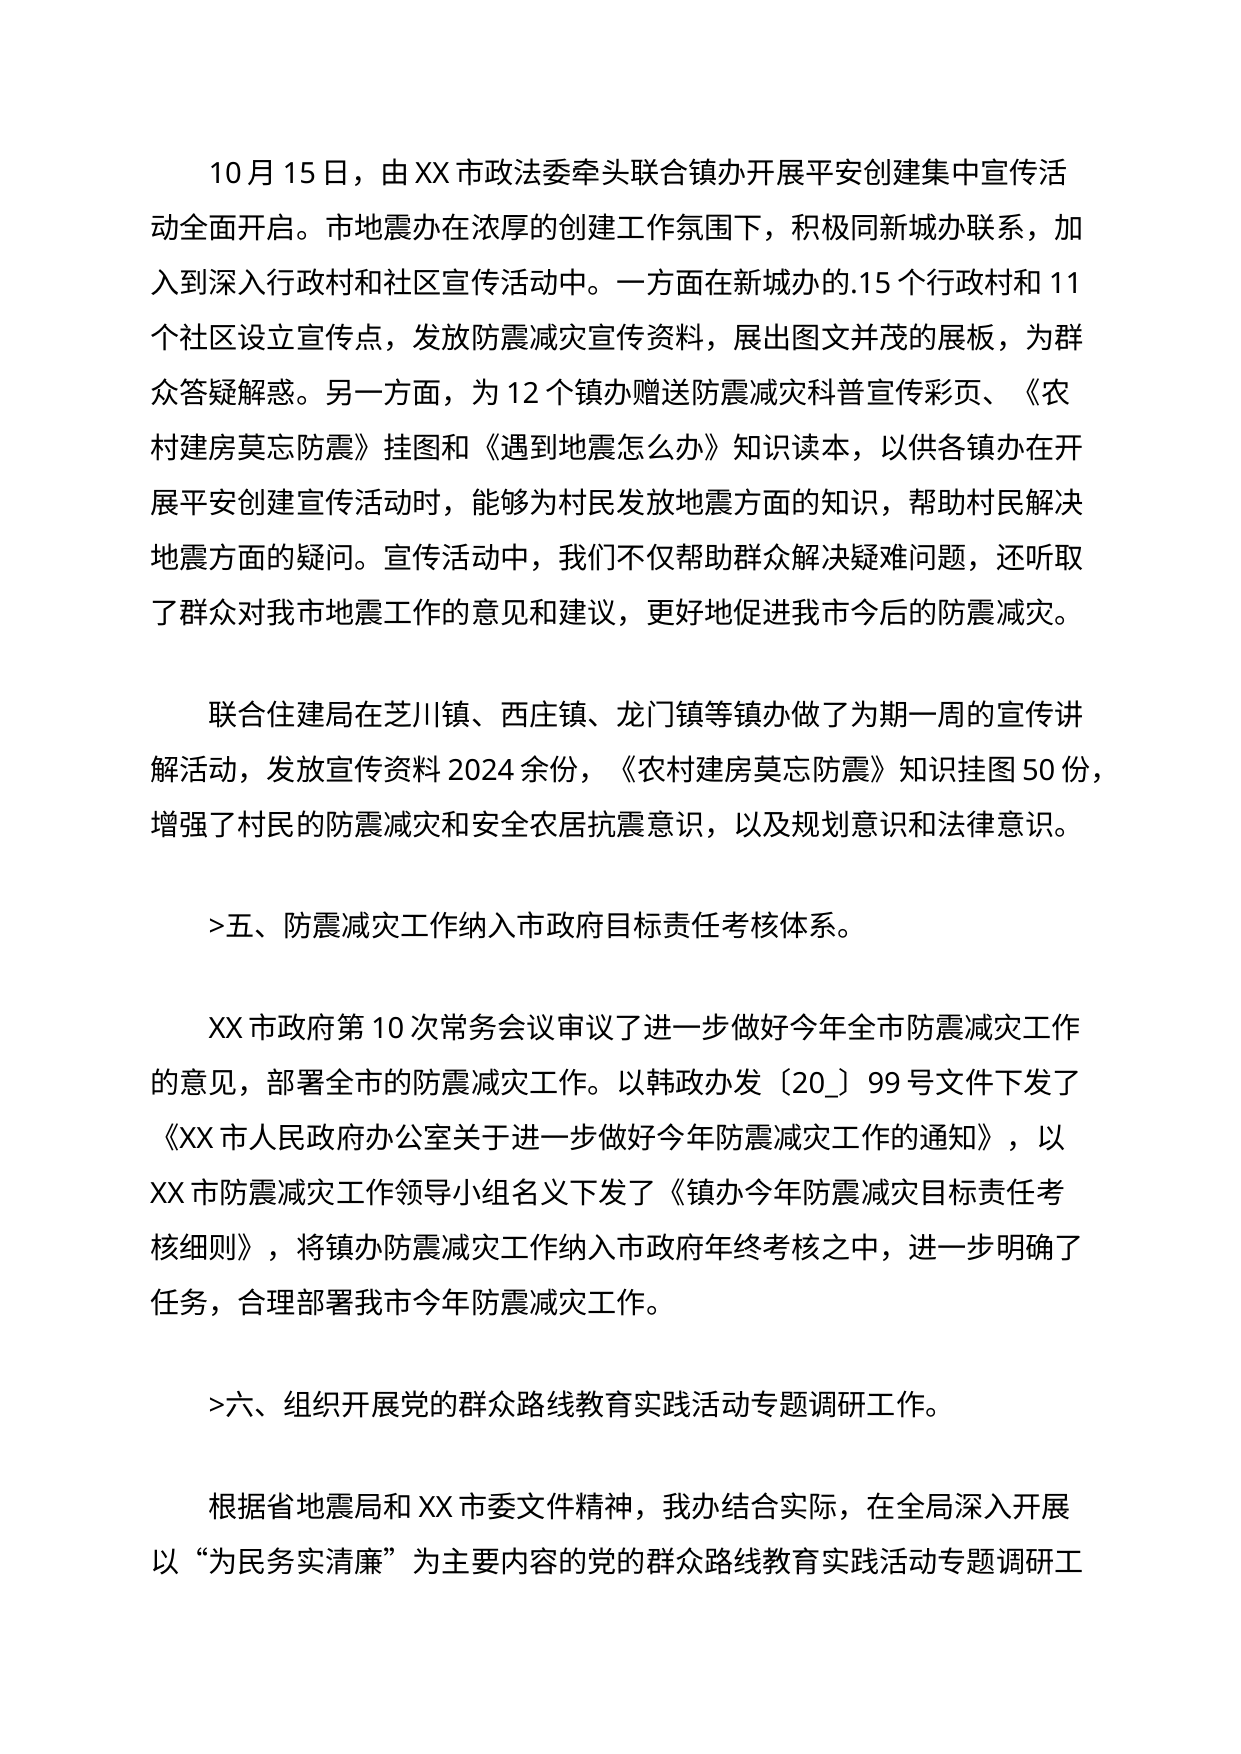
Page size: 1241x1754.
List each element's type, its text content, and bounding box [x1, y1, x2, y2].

text 联合住建局在芝川镇、西庄镇、龙门镇等镇办做了为期一周的宣传讲解活动，发放宣传资料2024余份，《农村建房莫忘防震》知识挂图50份，增强了村民的防震减灾和安全农居抗震意识，以及规划意识和法律意识。 [150, 691, 1090, 843]
text 10月15日，由XX市政法委牵头联合镇办开展平安创建集中宣传活动全面开启。市地震办在浓厚的创建工作氛围下，积极同新城办联系，加入到深入行政村和社区宣传活动中。一方面在新城办的.15个行政村和11个社区设立宣传点，发放防震减灾宣传资料，展出图文并茂的展板，为群众答疑解惑。另一方面，为12个镇办赠送防震减灾科普宣传彩页、《农村建房莫忘防震》挂图和《遇到地震怎么办》知识读本，以供各镇办在开展平安创建宣传活动时，能够为村民发放地震方面的知识，帮助村民解决地震方面的疑问。宣传活动中，我们不仅帮助群众解决疑难问题，还听取了群众对我市地震工作的意见和建议，更好地促进我市今后的防震减灾。 [150, 150, 1090, 632]
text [150, 1483, 1090, 1581]
text >六、组织开展党的群众路线教育实践活动专题调研工作。 [150, 1382, 1090, 1424]
text >五、防震减灾工作纳入市政府目标责任考核体系。 [150, 903, 1090, 945]
text XX市政府第10次常务会议审议了进一步做好今年全市防震减灾工作的意见，部署全市的防震减灾工作。以韩政办发〔20_〕99号文件下发了《XX市人民政府办公室关于进一步做好今年防震减灾工作的通知》，以XX市防震减灾工作领导小组名义下发了《镇办今年防震减灾目标责任考核细则》，将镇办防震减灾工作纳入市政府年终考核之中，进一步明确了任务，合理部署我市今年防震减灾工作。 [150, 1005, 1090, 1322]
